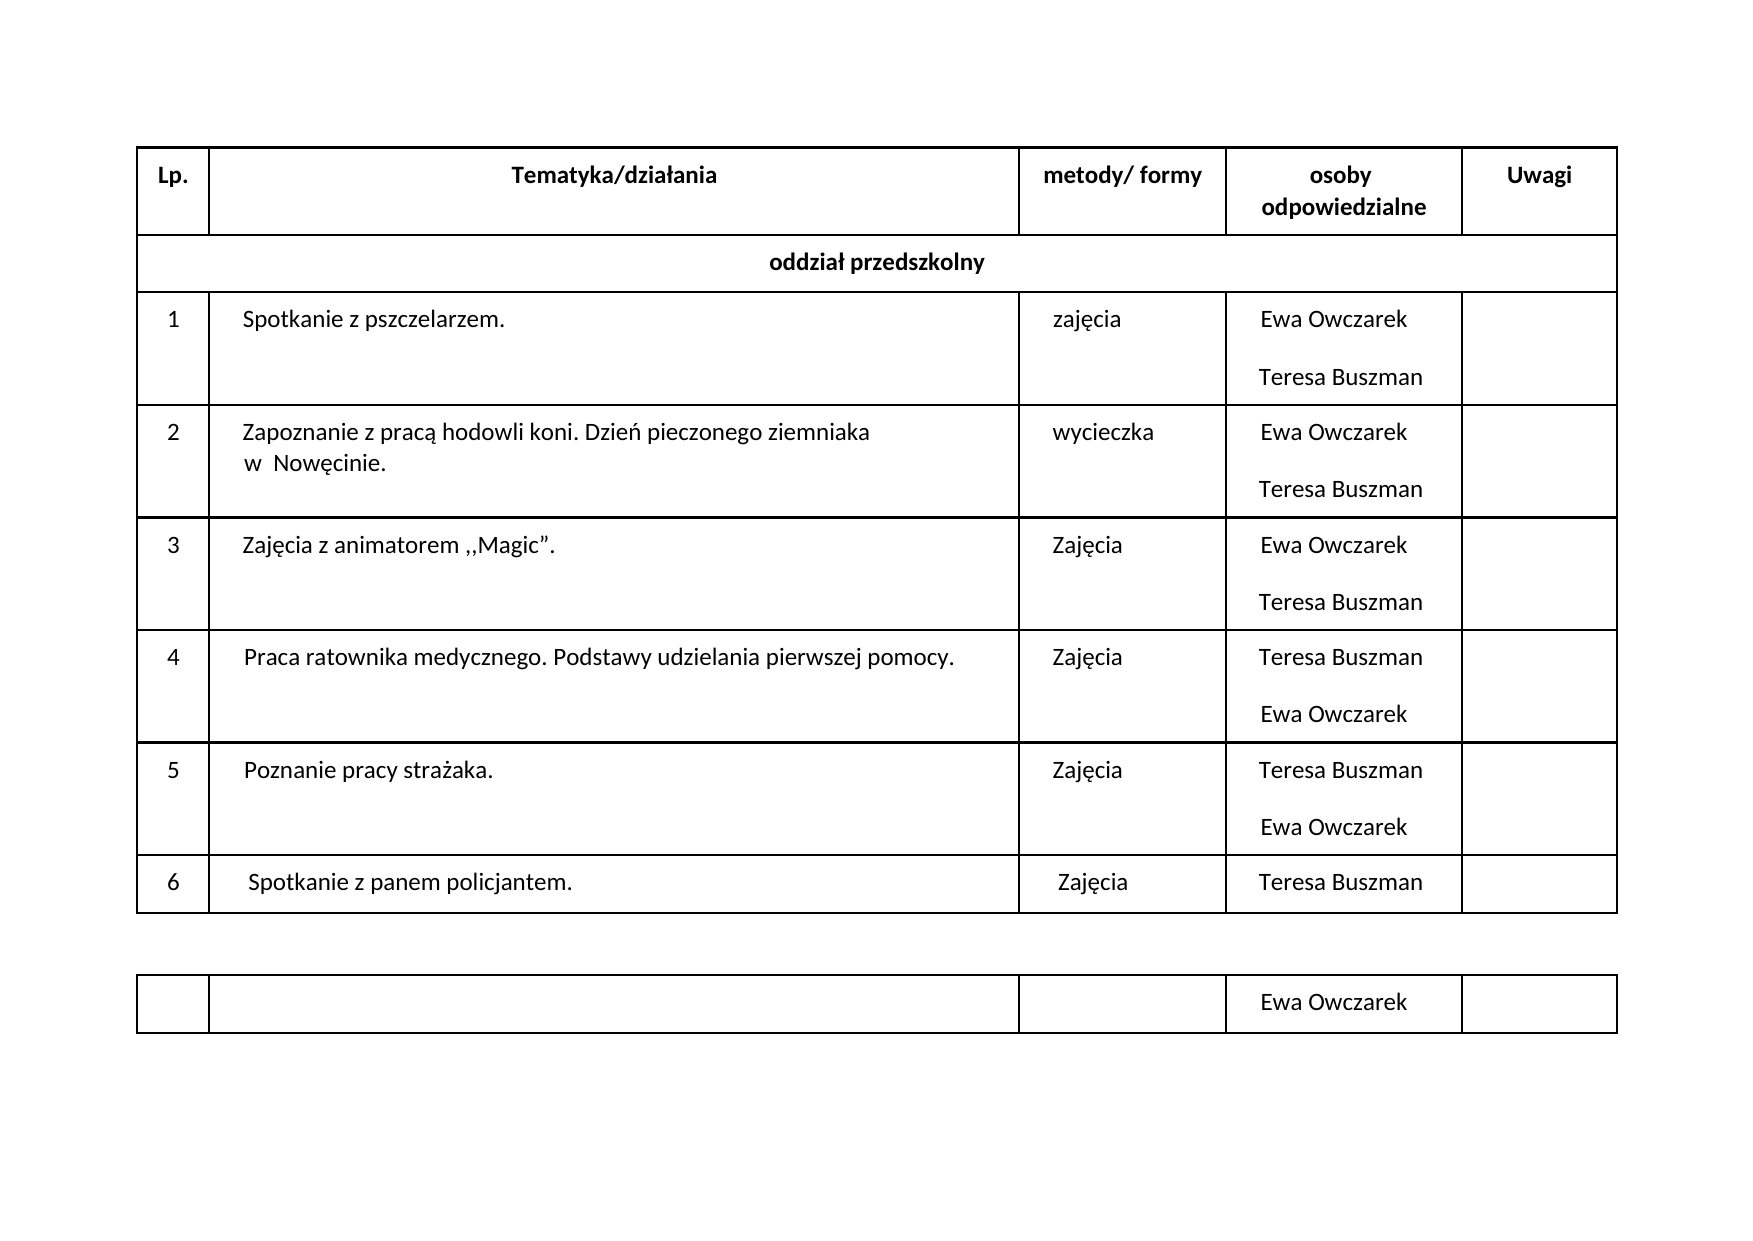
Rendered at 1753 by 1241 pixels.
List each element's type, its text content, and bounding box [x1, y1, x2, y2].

table_header Lp. [138, 149, 208, 234]
table_cell Ewa Owczarek Teresa Buszman [1227, 406, 1461, 516]
table_cell zajęcia [1020, 293, 1225, 404]
table_header [138, 976, 208, 1032]
table_cell Teresa Buszman Ewa Owczarek [1227, 744, 1461, 854]
table_cell Zajęcia [1020, 744, 1225, 854]
table_cell Ewa Owczarek Teresa Buszman [1227, 293, 1461, 404]
table_cell 3 [138, 519, 208, 629]
table_cell oddział przedszkolny [138, 236, 1616, 291]
table_cell [1463, 406, 1616, 516]
table_cell [1463, 856, 1616, 912]
table_cell wycieczka [1020, 406, 1225, 516]
table_cell 5 [138, 744, 208, 854]
table_cell Spotkanie z panem policjantem. [210, 856, 1018, 912]
table_header Ewa Owczarek [1227, 976, 1461, 1032]
table_cell [1463, 744, 1616, 854]
table_cell Poznanie pracy strażaka. [210, 744, 1018, 854]
table_cell 1 [138, 293, 208, 404]
table_header [1463, 976, 1616, 1032]
table_cell [1463, 293, 1616, 404]
table_header [210, 976, 1018, 1032]
table_cell Teresa Buszman [1227, 856, 1461, 912]
table_cell [1463, 519, 1616, 629]
table_cell Zapoznanie z pracą hodowli koni. Dzień pieczonego ziemniaka w Nowęcinie. [210, 406, 1018, 516]
table_header [1020, 976, 1225, 1032]
table_cell Zajęcia z animatorem ,,Magic”. [210, 519, 1018, 629]
table_cell Ewa Owczarek Teresa Buszman [1227, 519, 1461, 629]
table_cell 6 [138, 856, 208, 912]
table_cell Praca ratownika medycznego. Podstawy udzielania pierwszej pomocy. [210, 631, 1018, 741]
table_cell [1463, 631, 1616, 741]
table_header Tematyka/działania [210, 149, 1018, 234]
table_header metody/ formy [1020, 149, 1225, 234]
table_cell Spotkanie z pszczelarzem. [210, 293, 1018, 404]
table_cell 4 [138, 631, 208, 741]
table_cell Zajęcia [1020, 519, 1225, 629]
table_header osoby odpowiedzialne [1227, 149, 1461, 234]
table_cell Zajęcia [1020, 856, 1225, 912]
table_cell Teresa Buszman Ewa Owczarek [1227, 631, 1461, 741]
table_cell 2 [138, 406, 208, 516]
table_cell Zajęcia [1020, 631, 1225, 741]
table_header Uwagi [1463, 149, 1616, 234]
